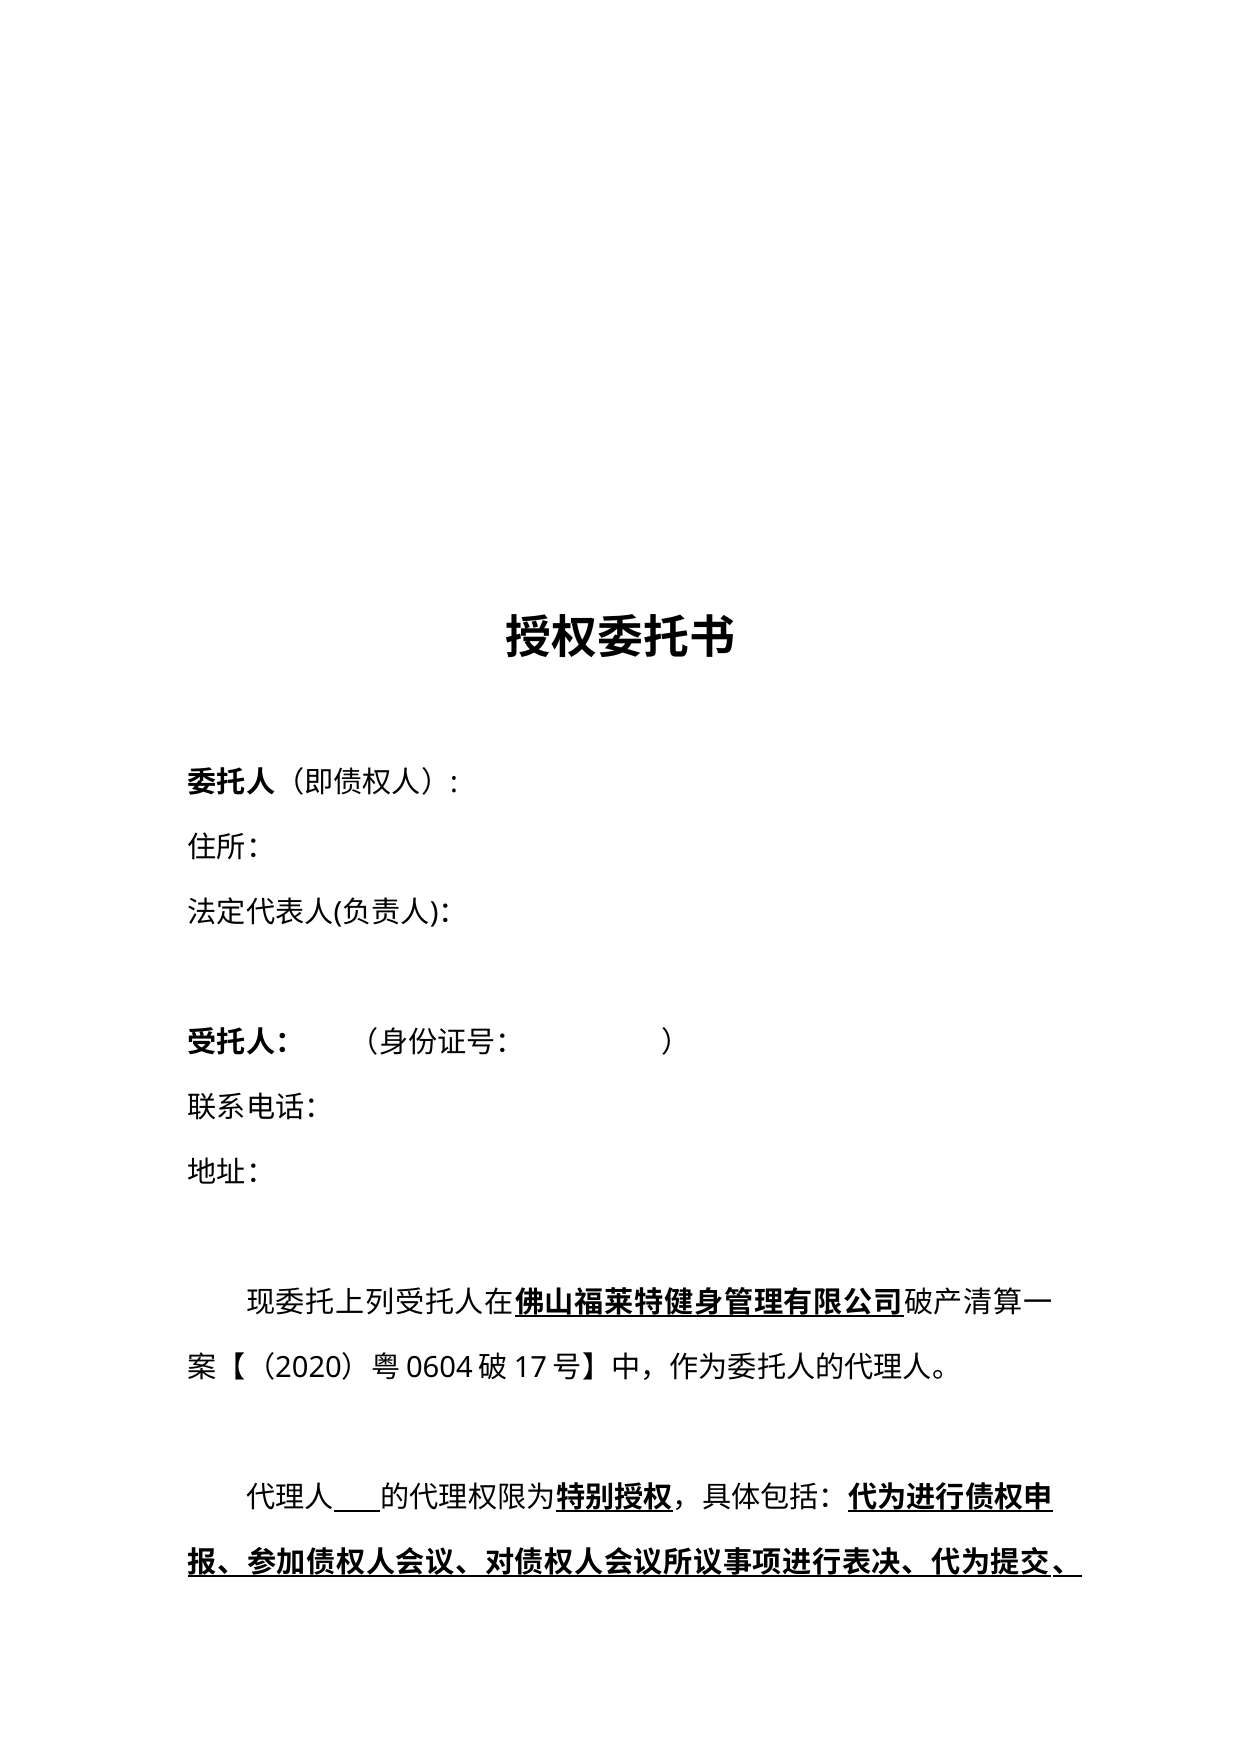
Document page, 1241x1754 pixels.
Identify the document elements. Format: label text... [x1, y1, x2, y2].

text 法定代表人(负责人)： [187, 877, 1053, 942]
text 联系电话： [187, 1072, 1053, 1137]
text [187, 1462, 1053, 1592]
text 委托人（即债权人）: [187, 747, 1053, 812]
text 住所： [187, 812, 1053, 877]
text 授权委托书 [187, 584, 1053, 682]
text 现委托上列受托人在佛山福莱特健身管理有限公司破产清算一案【（2020）粤0604破17号】中，作为委托人的代理人。 [187, 1267, 1053, 1397]
text 地址： [187, 1137, 1053, 1202]
text 受托人： （身份证号： ） [187, 1007, 1053, 1072]
